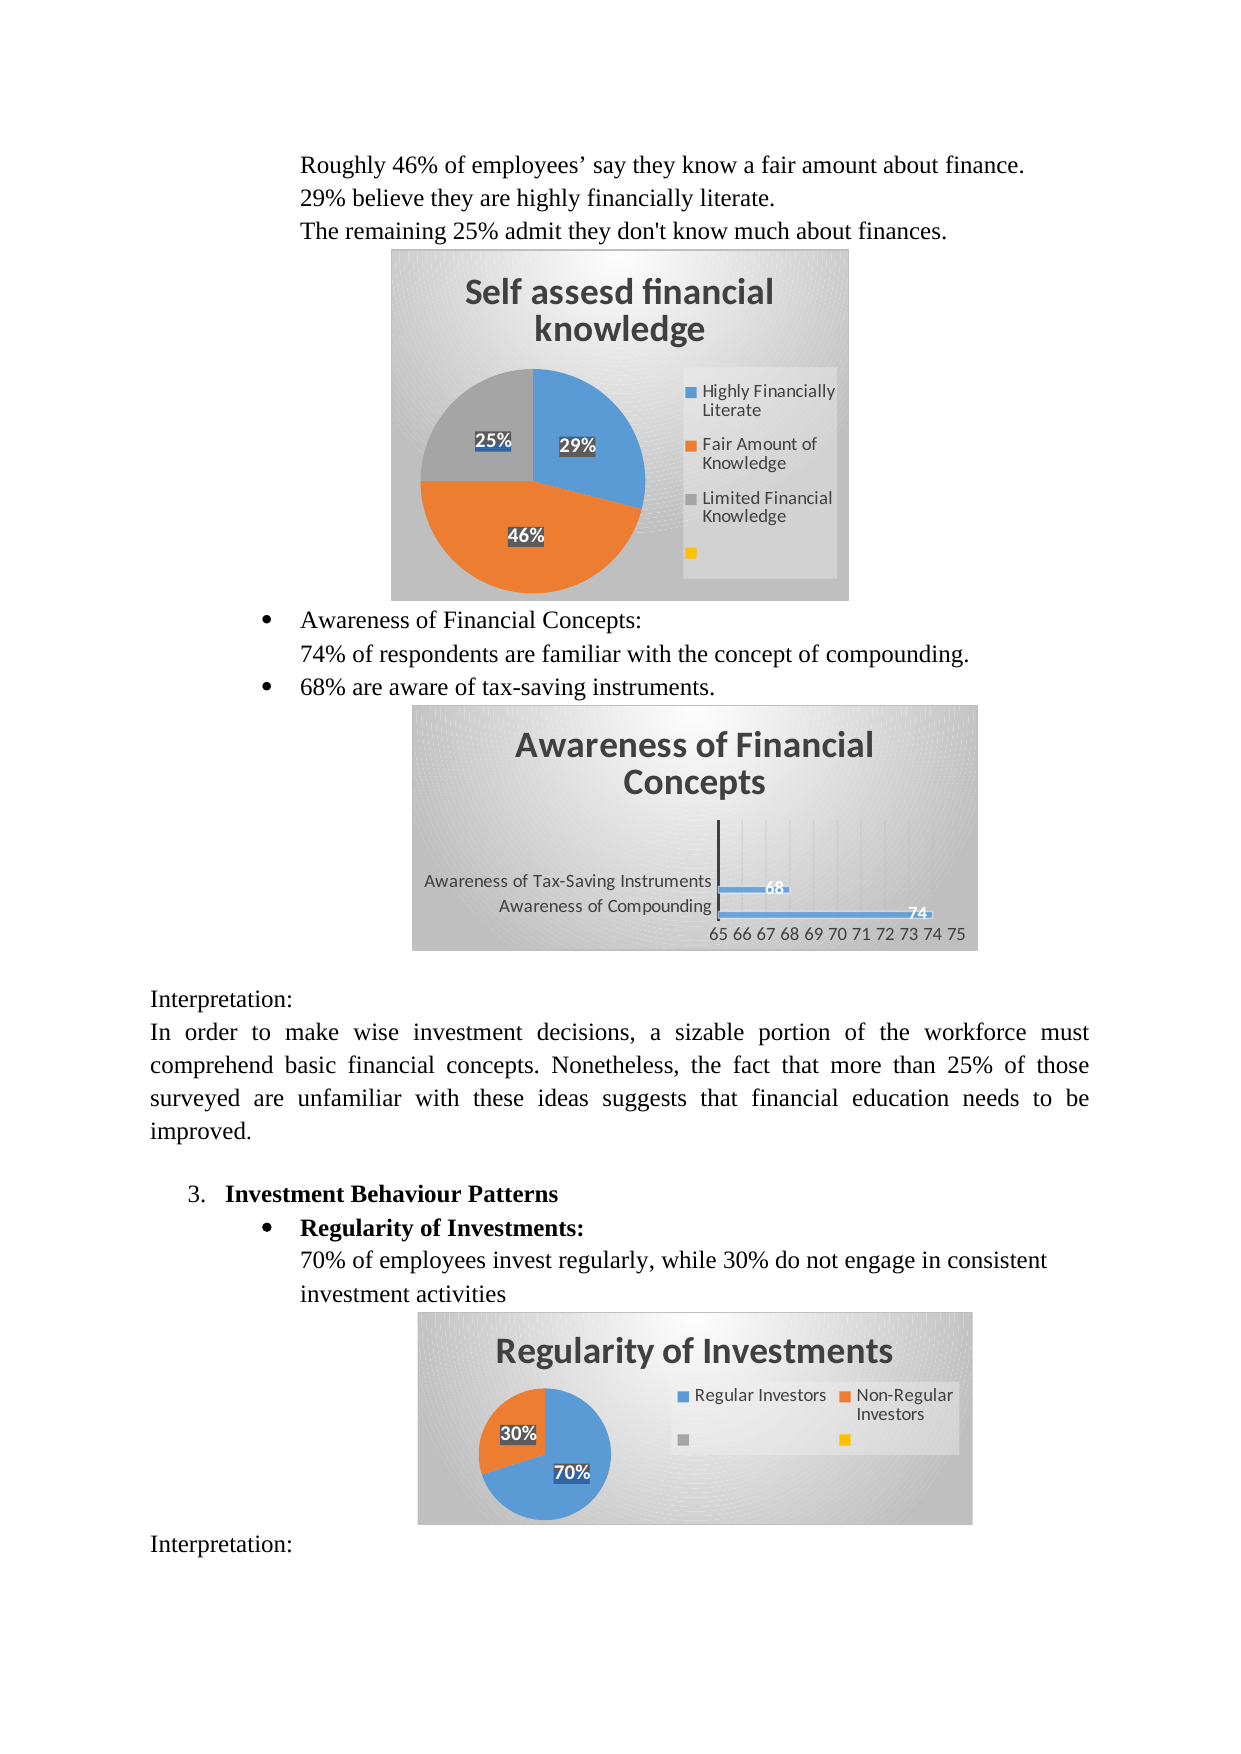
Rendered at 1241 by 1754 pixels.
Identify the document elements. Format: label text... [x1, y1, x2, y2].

list Investment Behaviour Patterns [187, 1179, 1090, 1208]
text Interpretation: [150, 1529, 1090, 1558]
list 68% are aware of tax-saving instruments. [262, 672, 1090, 700]
text In order to make wise investment decisions, a sizable portion of the workforce must comprehend basic financial concepts. Nonetheless, the fact that more than 25% of those surveyed are unfamiliar with these ideas suggests that financial education needs to be improved. [150, 1017, 1090, 1145]
list Awareness of Financial Concepts: [262, 606, 1090, 634]
text Roughly 46% of employees’ say they know a fair amount about finance. 29% believe they are highly financially literate. The remaining 25% admit they don't know much about finances. [150, 150, 1090, 245]
list 74% of respondents are familiar with the concept of compounding.​ [300, 639, 1090, 667]
text Interpretation: [150, 984, 1090, 1013]
list Regularity of Investments: [262, 1213, 1090, 1241]
list 70% of employees invest regularly, while 30% do not engage in consistent investment activities [300, 1246, 1090, 1307]
